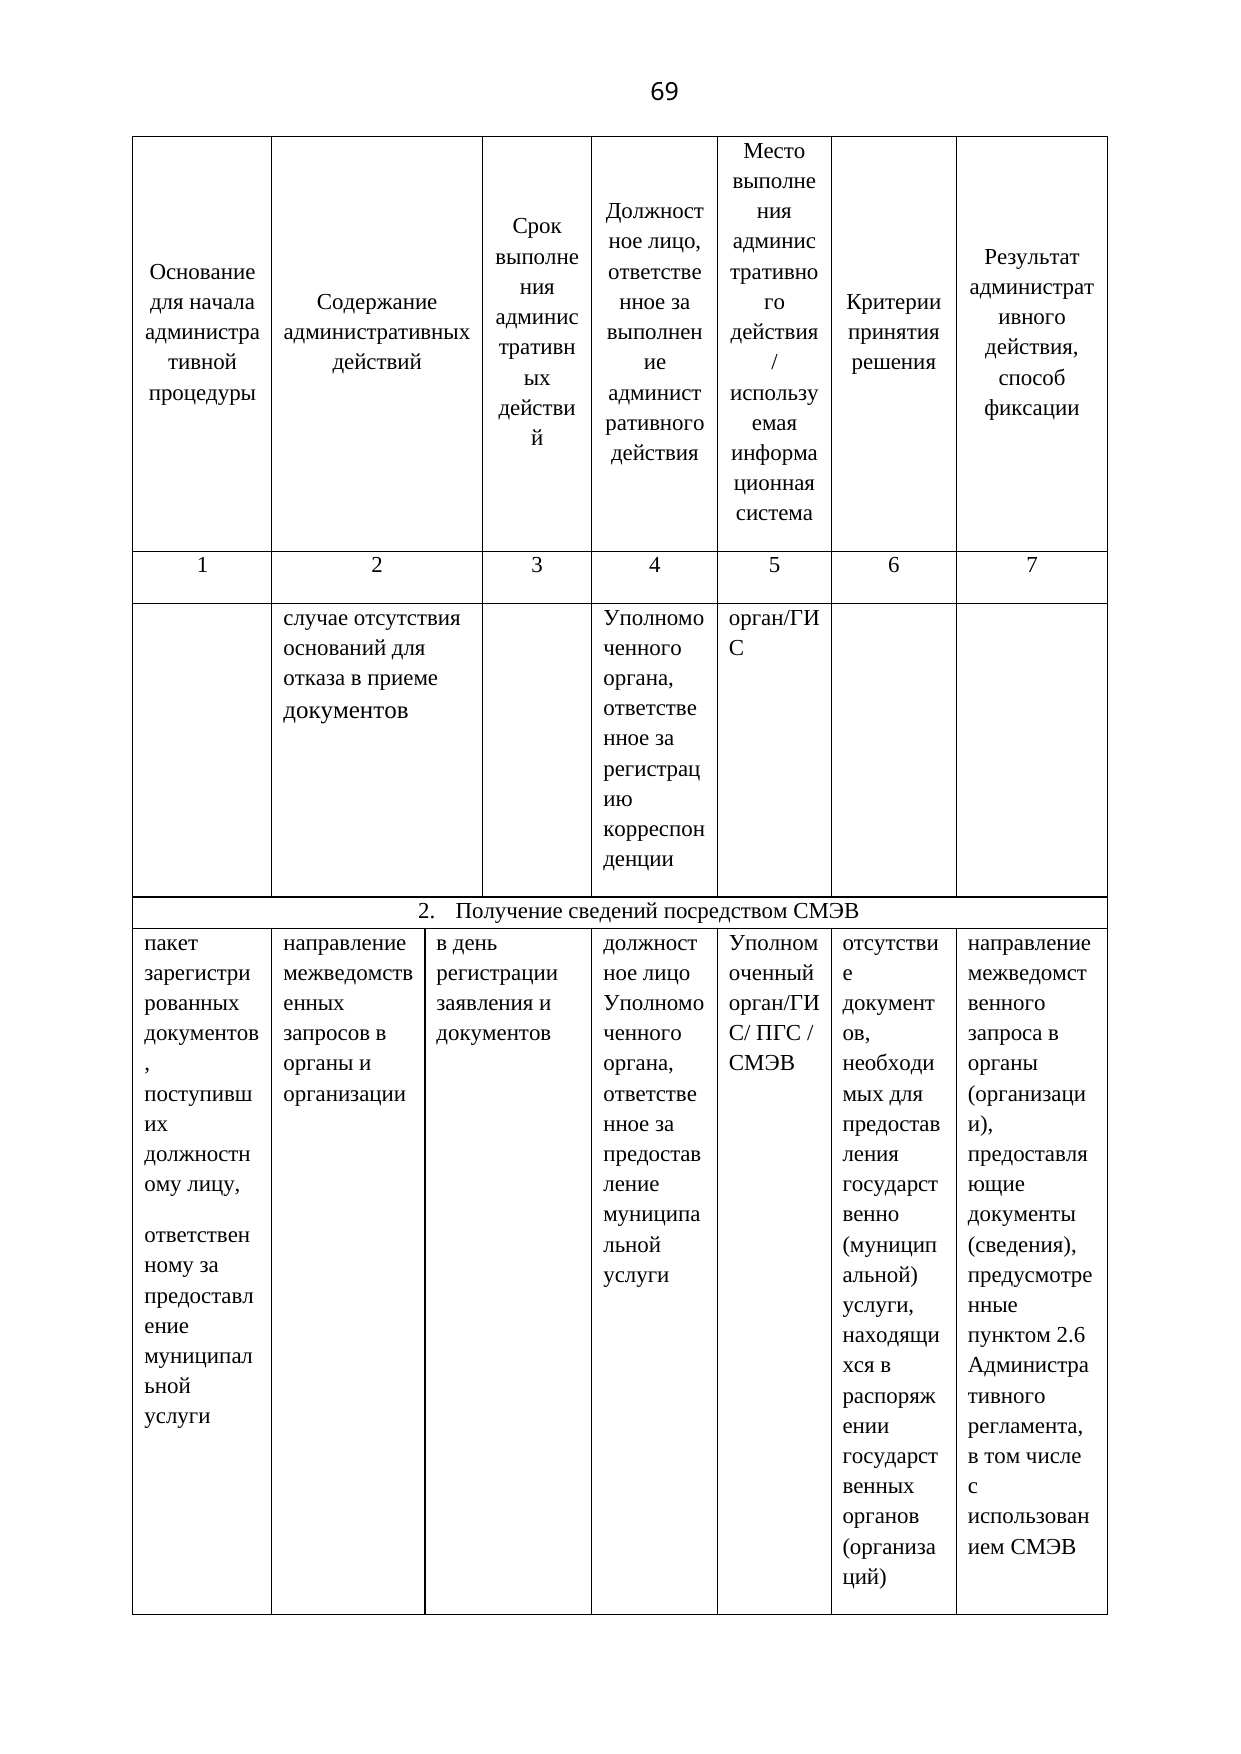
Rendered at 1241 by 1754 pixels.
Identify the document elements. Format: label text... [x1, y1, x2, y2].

table_cell 5 [718, 552, 831, 603]
table_cell в день регистрации заявления и документов [426, 929, 591, 1614]
table_cell Уполномоченный орган/ГИС [718, 604, 831, 896]
table_cell 2 [272, 552, 482, 603]
table_cell [957, 604, 1107, 896]
table_cell направление межведомственных запросов в органы и организации [272, 929, 424, 1614]
table_cell должностное лицо Уполномоченного органа, ответственное за предоставление муниципальной услуги [592, 929, 717, 1614]
table_cell 3 [483, 552, 591, 603]
table_cell направление межведомственного запроса в органы (организации), предоставляющие документы (сведения), предусмотренные пунктом 2.6 Административного регламента, в том числе с использованием СМЭВ [957, 929, 1107, 1614]
table_cell пакет зарегистрированных документов, поступивших должностному лицу, ответственному за предоставление муниципальной услуги [133, 929, 271, 1614]
table_cell должностное лицо Уполномоченного органа, ответственное за регистрацию корреспонденции [592, 604, 717, 896]
table_cell 6 [832, 552, 956, 603]
table_header Содержание административных действий [272, 137, 482, 551]
table_cell [483, 604, 591, 896]
table_cell Уполномоченный орган/ГИС/ ПГС / СМЭВ [718, 929, 831, 1614]
table_header Должностное лицо, ответственное за выполнение административного действия [592, 137, 717, 551]
table_cell Получение сведений посредством СМЭВ [133, 898, 1107, 928]
table_header Основание для начала административной процедуры [133, 137, 271, 551]
table_cell 7 [957, 552, 1107, 603]
table_cell Регистрация заявления, в случае отсутствия оснований для отказа в приеме документов [272, 604, 482, 896]
table_header Срок выполнения административных действий [483, 137, 591, 551]
table_header Результат административного действия, способ фиксации [957, 137, 1107, 551]
table_cell 1 [133, 552, 271, 603]
table_header Критерии принятия решения [832, 137, 956, 551]
table_header Место выполнения административного действия/ используемая информационная система [718, 137, 831, 551]
table_cell отсутствие документов, необходимых для предоставления государственно (муниципальной) услуги, находящихся в распоряжении государственных органов (организаций) [832, 929, 956, 1614]
table_cell [832, 604, 956, 896]
table_cell 4 [592, 552, 717, 603]
